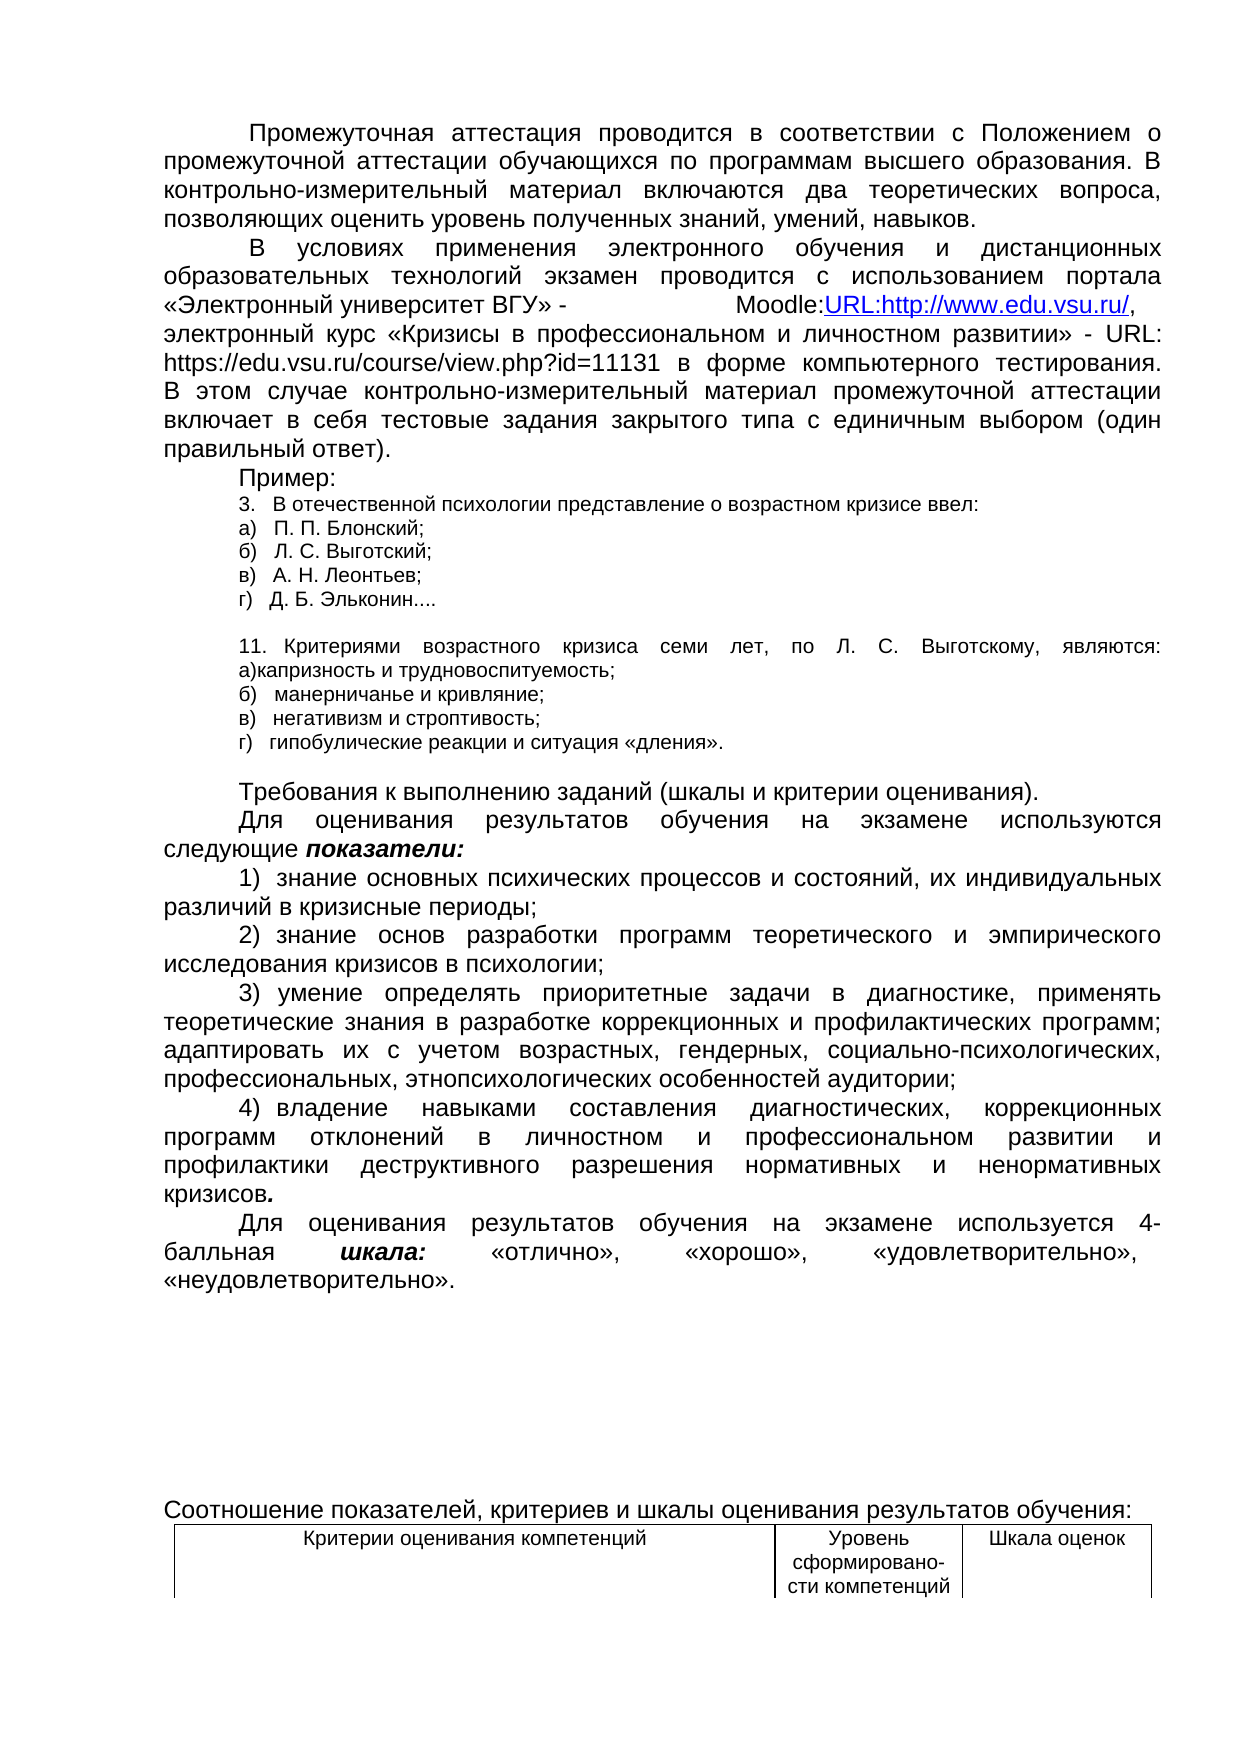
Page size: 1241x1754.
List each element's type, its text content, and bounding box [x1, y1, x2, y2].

list Л. С. Выготский; [163, 539, 1162, 563]
list владение навыками составления диагностических, коррекционных программ отклонений в личностном и профессиональном развитии и профилактики деструктивного разрешения нормативных и ненормативных кризисов. [163, 1093, 1162, 1208]
text Пример: [163, 463, 1162, 491]
list знание основ разработки программ теоретического и эмпирического исследования кризисов в психологии; [163, 921, 1162, 978]
list В отечественной психологии представление о возрастном кризисе ввел: [163, 491, 1162, 515]
list знание основных психических процессов и состояний, их индивидуальных различий в кризисные периоды; [163, 863, 1162, 921]
text «неудовлетворительно». [163, 1266, 1162, 1294]
text Для оценивания результатов обучения на экзамене используются следующие показатели: [163, 806, 1162, 863]
list гипобулические реакции и ситуация «дления». [163, 730, 1162, 754]
text Для оценивания результатов обучения на экзамене используется 4- балльная шкала: «отлично», «хорошо», «удовлетворительно», [163, 1208, 1162, 1266]
table_header Критерии оценивания компетенций [175, 1525, 774, 1598]
list умение определять приоритетные задачи в диагностике, применять теоретические знания в разработке коррекционных и профилактических программ; адаптировать их с учетом возрастных, гендерных, социально-психологических, профессиональных, этнопсихологических особенностей аудитории; [163, 978, 1162, 1093]
list манерничанье и кривляние; [163, 682, 1162, 706]
list Критериями возрастного кризиса семи лет, по Л. С. Выготскому, являются: а)капризность и трудновоспитуемость; [238, 634, 1162, 682]
table_header Шкала оценок [963, 1525, 1151, 1598]
text В условиях применения электронного обучения и дистанционных образовательных технологий экзамен проводится с использованием портала «Электронный университет ВГУ» - Moodle:URL:http://www.edu.vsu.ru/, электронный курс «Кризисы в профессиональном и личностном развитии» - URL: https://edu.vsu.ru/course/view.php?id=11131 в форме компьютерного тестирования. В этом случае контрольно-измерительный материал промежуточной аттестации включает в себя тестовые задания закрытого типа с единичным выбором (один правильный ответ). [163, 233, 1162, 463]
list негативизм и строптивость; [163, 706, 1162, 730]
text Соотношение показателей, критериев и шкалы оценивания результатов обучения: [163, 1496, 1162, 1524]
list П. П. Блонский; [163, 515, 1162, 539]
text Промежуточная аттестация проводится в соответствии с Положением о промежуточной аттестации обучающихся по программам высшего образования. В контрольно-измерительный материал включаются два теоретических вопроса, позволяющих оценить уровень полученных знаний, умений, навыков. [163, 118, 1162, 233]
text Требования к выполнению заданий (шкалы и критерии оценивания). [163, 777, 1162, 806]
list А. Н. Леонтьев; [163, 563, 1162, 587]
list Д. Б. Эльконин.... [163, 587, 1162, 611]
table_header Уровень сформировано- сти компетенций [776, 1525, 962, 1598]
